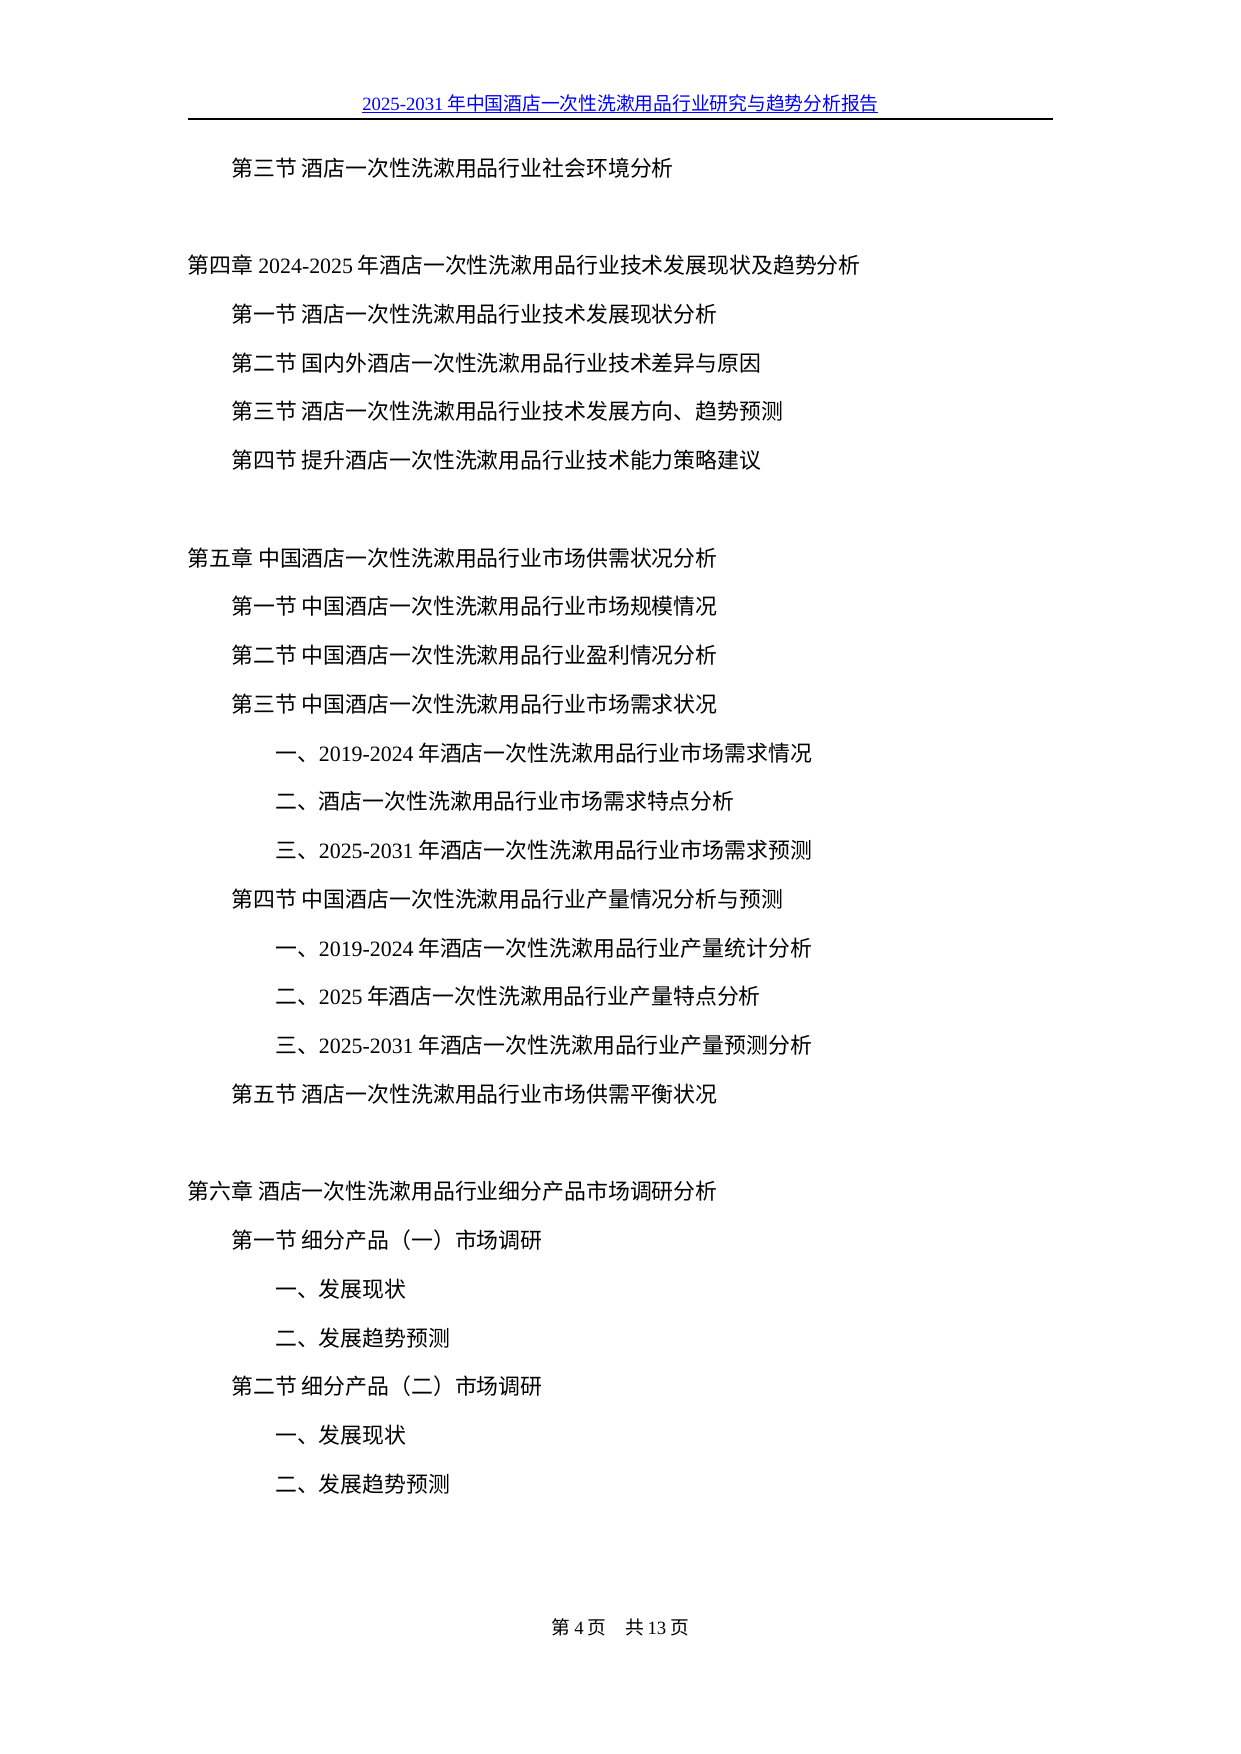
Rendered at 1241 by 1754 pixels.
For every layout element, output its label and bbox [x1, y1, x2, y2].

text [187, 150, 1053, 1499]
